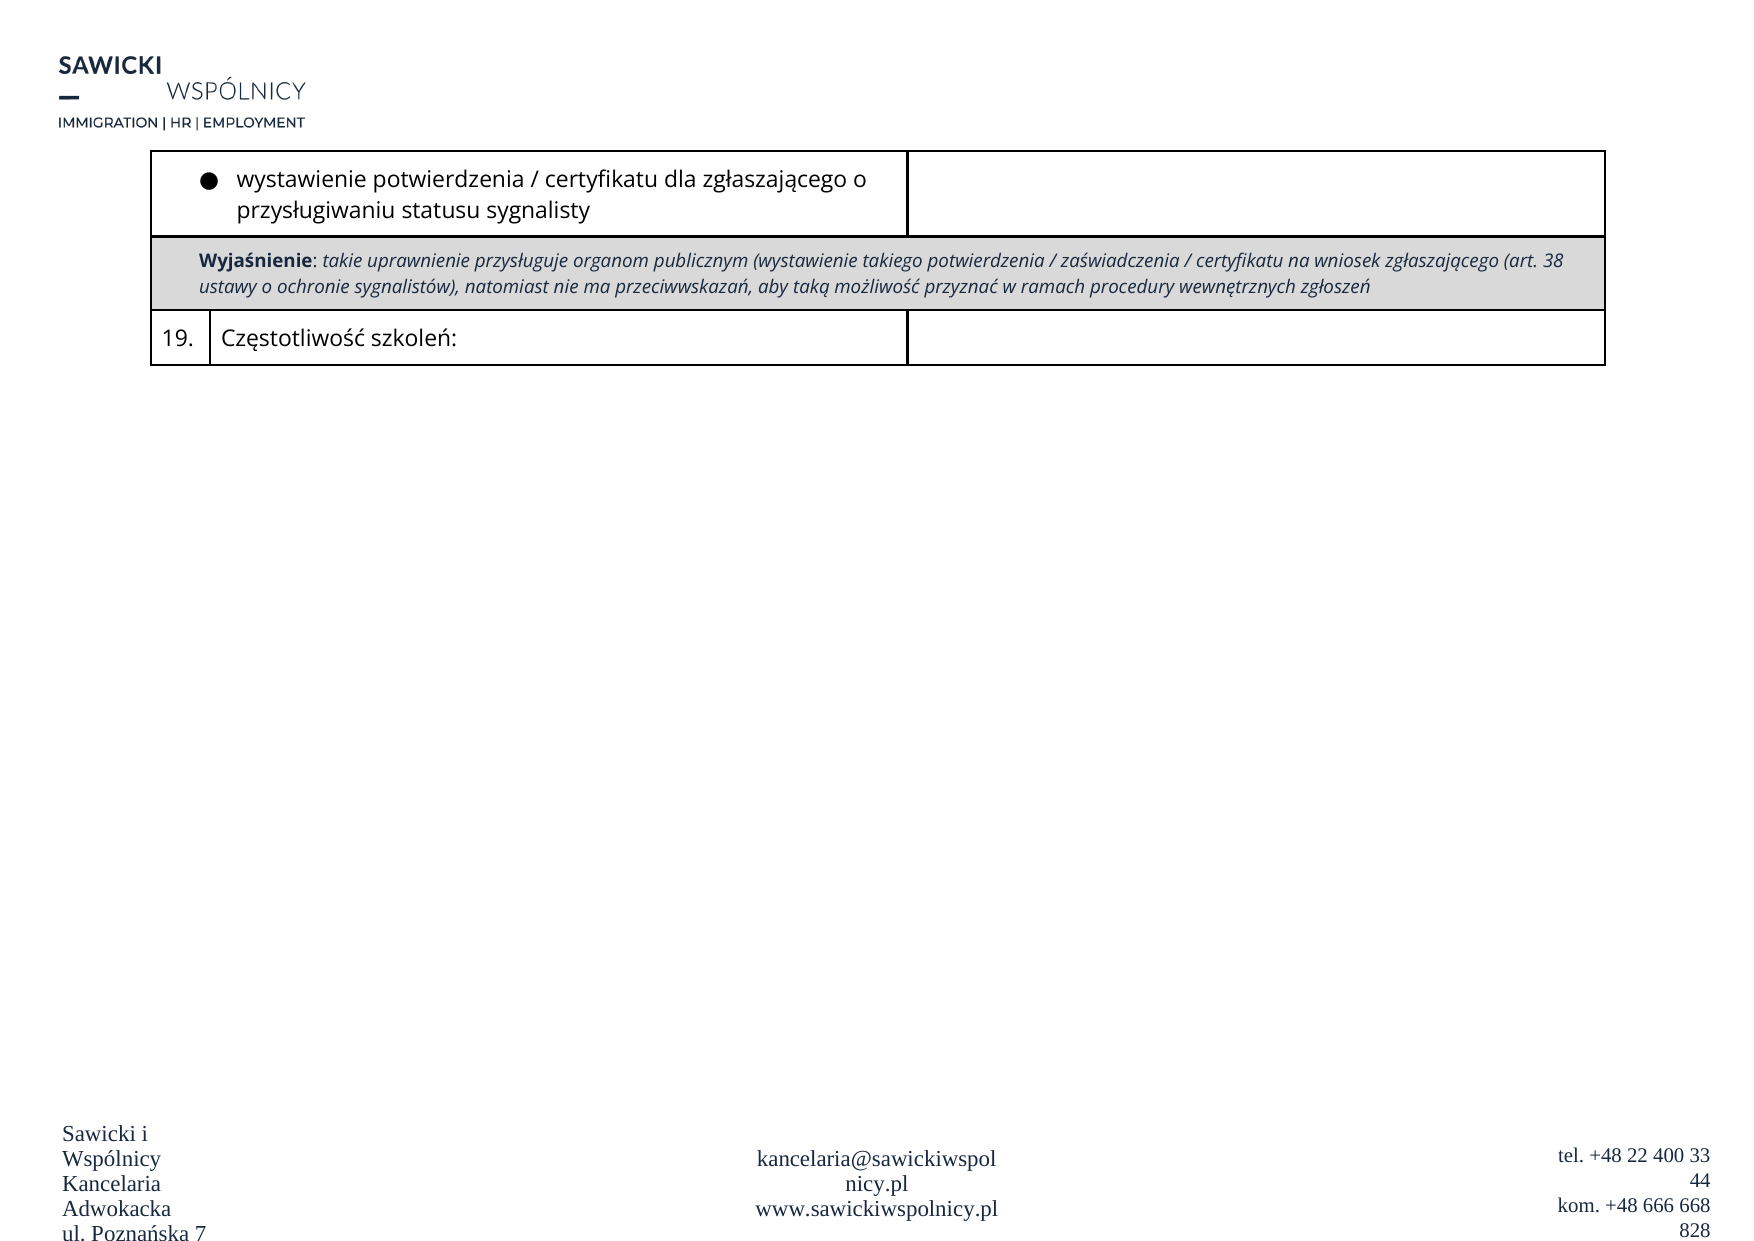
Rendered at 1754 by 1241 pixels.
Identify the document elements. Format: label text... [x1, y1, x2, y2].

table_cell wystawienie potwierdzenia / certyfikatu dla zgłaszającego o przysługiwaniu statusu sygnalisty [152, 152, 906, 235]
table_cell [909, 152, 1604, 235]
table_cell Wyjaśnienie: takie uprawnienie przysługuje organom publicznym (wystawienie takiego potwierdzenia / zaświadczenia / certyfikatu na wniosek zgłaszającego (art. 38 ustawy o ochronie sygnalistów), natomiast nie ma przeciwwskazań, aby taką możliwość przyznać w ramach procedury wewnętrznych zgłoszeń [152, 238, 1604, 309]
picture [34, 36, 330, 150]
table_cell Częstotliwość szkoleń: [211, 311, 906, 363]
table_cell [909, 311, 1604, 363]
table_cell 19. [152, 311, 209, 363]
